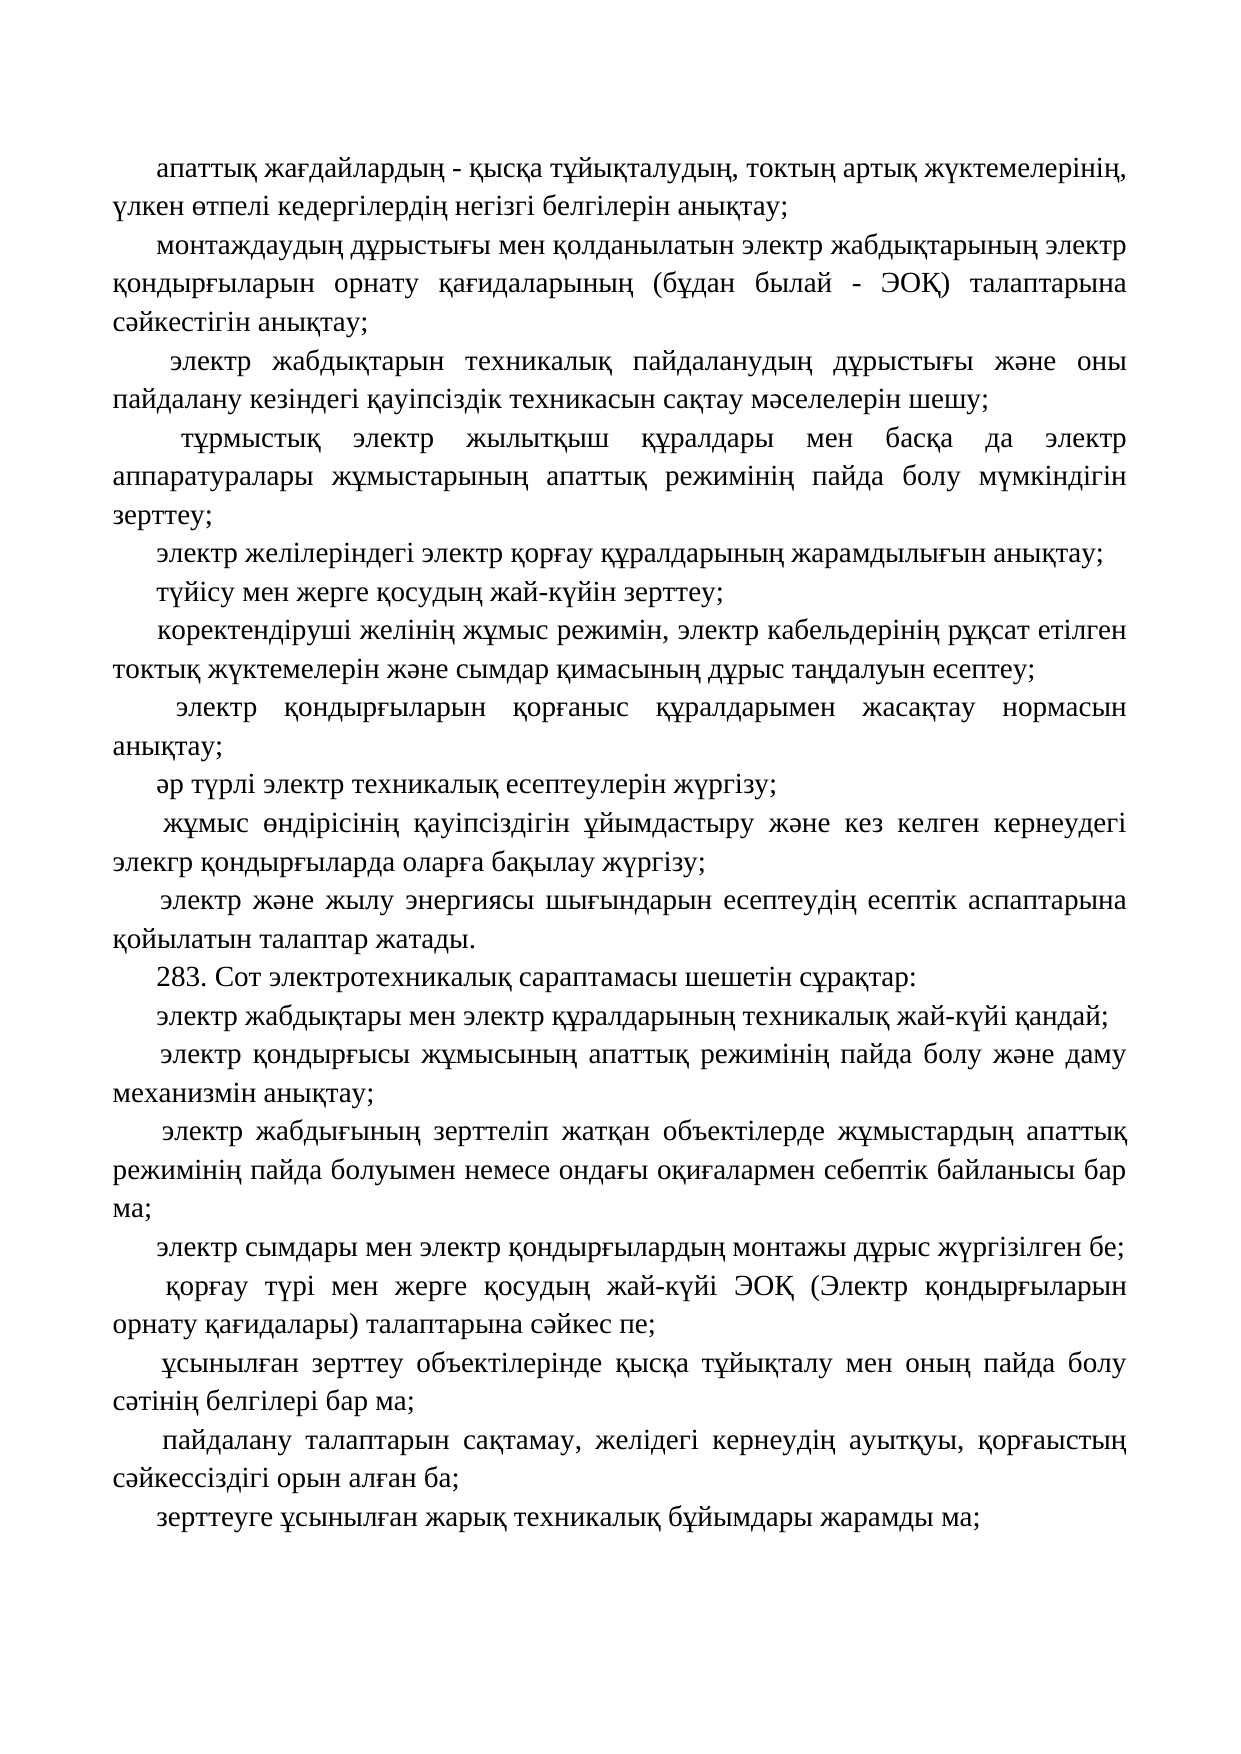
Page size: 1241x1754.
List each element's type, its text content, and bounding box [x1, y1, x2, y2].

text тұрмыстық электр жылытқыш құралдары мен басқа да электр аппаратуралары жұмыстарының апаттық режимінің пайда болу мүмкіндігін зерттеу; [112, 420, 1128, 530]
text электр жабдықтарын техникалық пайдаланудың дұрыстығы және оны пайдалану кезіндегі қауіпсіздік техникасын сақтау мәселелерін шешу; [112, 343, 1128, 415]
text коректендіруші желінің жұмыс режимін, электр кабельдерінің рұқсат етілген токтық жүктемелерін және сымдар қимасының дұрыс таңдалуын есептеу; [112, 612, 1128, 684]
text қорғау түрі мен жерге қосудың жай-күйі ЭОҚ (Электр қондырғыларын орнату қағидалары) талаптарына сәйкес пе; [112, 1268, 1128, 1340]
text электр және жылу энергиясы шығындарын есептеудің есептік аспаптарына қойылатын талаптар жатады. [112, 882, 1128, 954]
text электр қондырғысы жұмысының апаттық режимінің пайда болу және даму механизмін анықтау; [112, 1036, 1128, 1108]
text электр қондырғыларын қорғаныс құралдарымен жасақтау нормасын анықтау; [112, 689, 1128, 762]
text түйісу мен жерге қосудың жай-күйін зерттеу; [112, 574, 1128, 607]
text жұмыс өндірісінің қауіпсіздігін ұйымдастыру және кез келген кернеудегі элекгр қондырғыларда оларға бақылау жүргізу; [112, 805, 1128, 877]
text ұсынылған зерттеу объектілерінде қысқа тұйықталу мен оның пайда болу сәтінің белгілері бар ма; [112, 1345, 1128, 1417]
text электр жабдықтары мен электр құралдарының техникалық жай-күйі қандай; [112, 998, 1128, 1031]
text электр сымдары мен электр қондырғылардың монтажы дұрыс жүргізілген бе; [112, 1229, 1128, 1263]
text пайдалану талаптарын сақтамау, желідегі кернеудің ауытқуы, қорғаыстың сәйкессіздігі орын алған ба; [112, 1422, 1128, 1494]
text зерттеуге ұсынылған жарық техникалық бұйымдары жарамды ма; [112, 1499, 1128, 1532]
text электр жабдығының зерттеліп жатқан объектілерде жұмыстардың апаттық режимінің пайда болуымен немесе ондағы оқиғалармен себептік байланысы бар ма; [112, 1113, 1128, 1224]
text 283. Сот электротехникалық сараптамасы шешетін сұрақтар: [112, 959, 1128, 993]
text электр желілеріндегі электр қорғау құралдарының жарамдылығын анықтау; [112, 535, 1128, 569]
text әр түрлі электр техникалық есептеулерін жүргізу; [112, 767, 1128, 800]
text монтаждаудың дұрыстығы мен қолданылатын электр жабдықтарының электр қондырғыларын орнату қағидаларының (бұдан былай - ЭОҚ) талаптарына сәйкестігін анықтау; [112, 227, 1128, 338]
text апаттық жағдайлардың - қысқа тұйықталудың, токтың артық жүктемелерінің, үлкен өтпелі кедергілердің негізгі белгілерін анықтау; [112, 150, 1128, 222]
